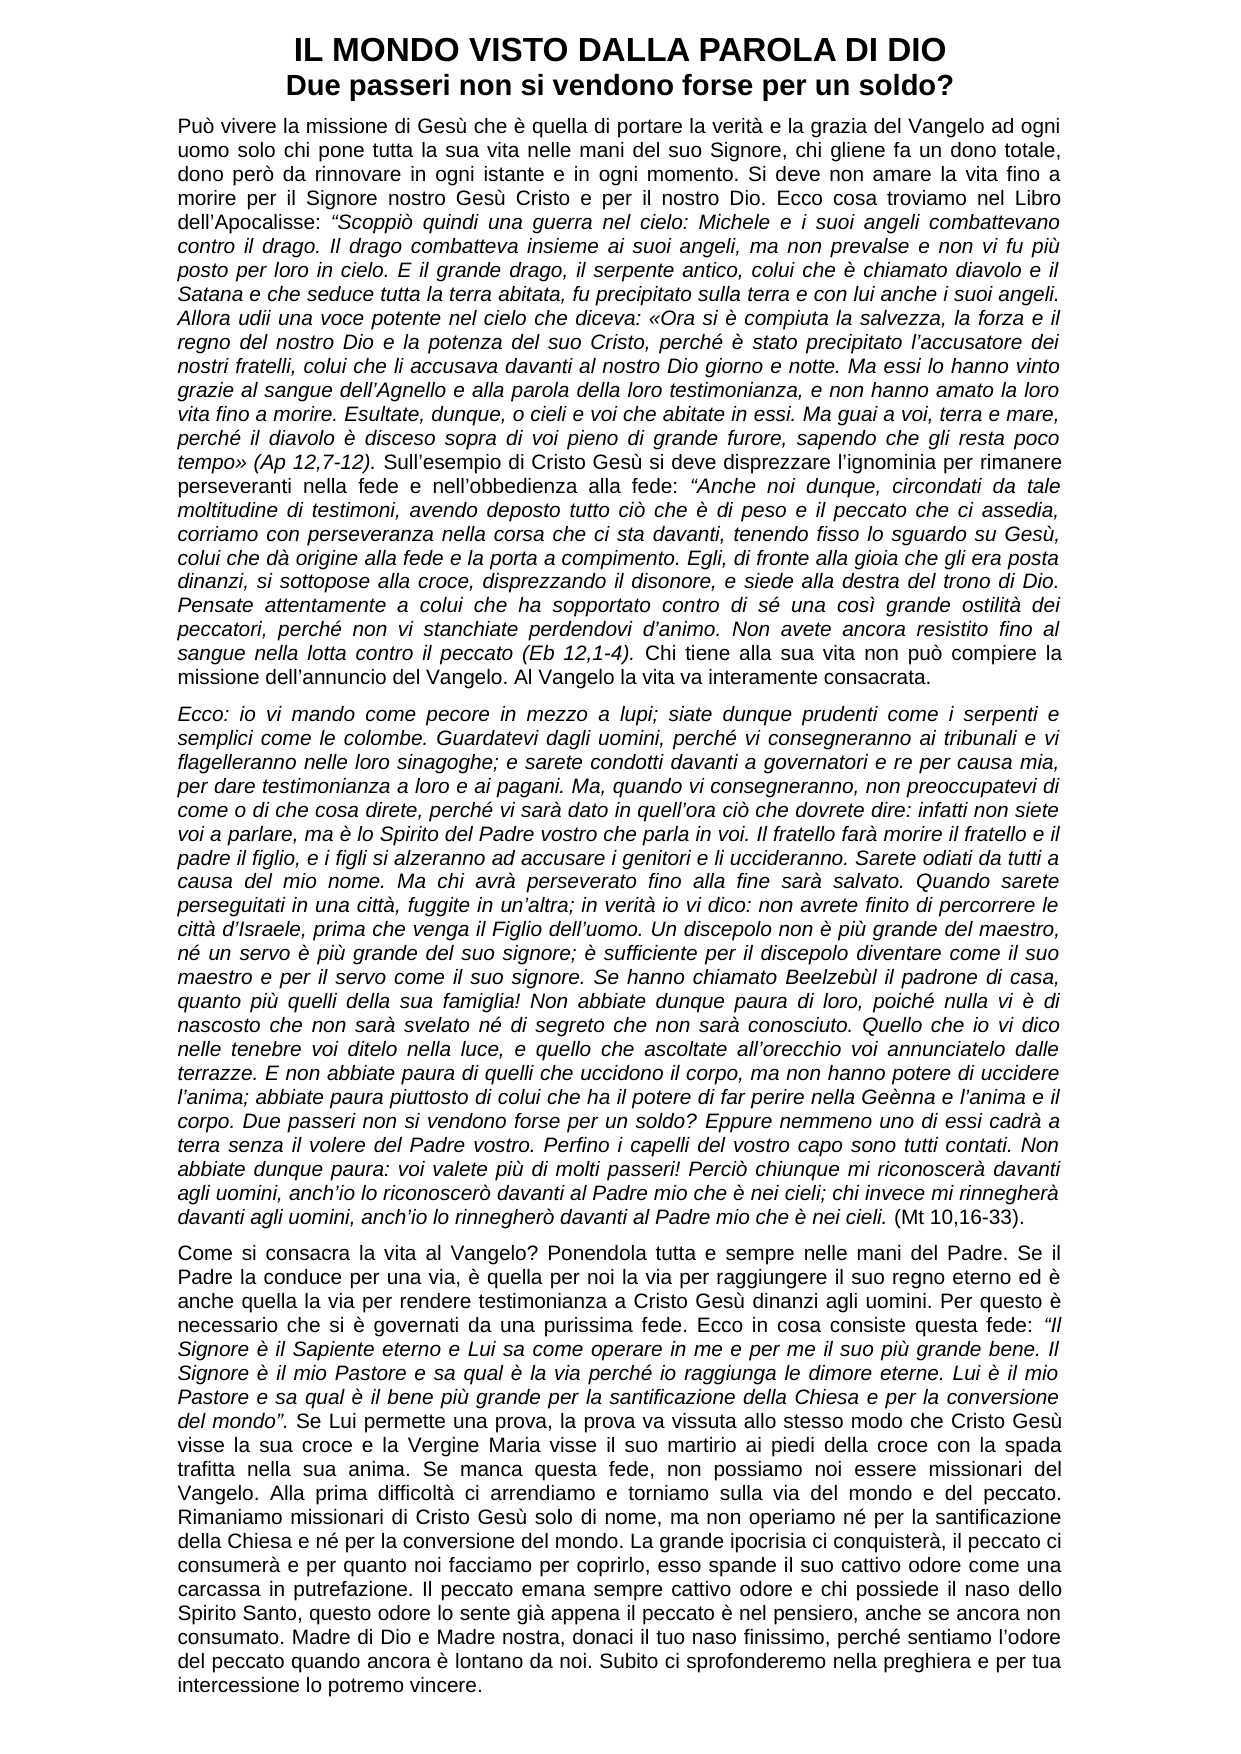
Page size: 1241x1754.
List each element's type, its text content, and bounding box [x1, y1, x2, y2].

text Due passeri non si vendono forse per un soldo? [177, 68, 1063, 102]
text Come si consacra la vita al Vangelo? Ponendola tutta e sempre nelle mani del Padre. Se il Padre la conduce per una via, è quella per noi la via per raggiungere il suo regno eterno ed è anche quella la via per rendere testimonianza a Cristo Gesù dinanzi agli uomini. Per questo è necessario che si è governati da una purissima fede. Ecco in cosa consiste questa fede: “Il Signore è il Sapiente eterno e Lui sa come operare in me e per me il suo più grande bene. Il Signore è il mio Pastore e sa qual è la via perché io raggiunga le dimore eterne. Lui è il mio Pastore e sa qual è il bene più grande per la santificazione della Chiesa e per la conversione del mondo”. Se Lui permette una prova, la prova va vissuta allo stesso modo che Cristo Gesù visse la sua croce e la Vergine Maria visse il suo martirio ai piedi della croce con la spada trafitta nella sua anima. Se manca questa fede, non possiamo noi essere missionari del Vangelo. Alla prima difficoltà ci arrendiamo e torniamo sulla via del mondo e del peccato. Rimaniamo missionari di Cristo Gesù solo di nome, ma non operiamo né per la santificazione della Chiesa e né per la conversione del mondo. La grande ipocrisia ci conquisterà, il peccato ci consumerà e per quanto noi facciamo per coprirlo, esso spande il suo cattivo odore come una carcassa in putrefazione. Il peccato emana sempre cattivo odore e chi possiede il naso dello Spirito Santo, questo odore lo sente già appena il peccato è nel pensiero, anche se ancora non consumato. Madre di Dio e Madre nostra, donaci il tuo naso finissimo, perché sentiamo l’odore del peccato quando ancora è lontano da noi. Subito ci sprofonderemo nella preghiera e per tua intercessione lo potremo vincere. [177, 1241, 1063, 1696]
subtitle IL MONDO VISTO DALLA PAROLA DI DIO [177, 29, 1063, 68]
text Ecco: io vi mando come pecore in mezzo a lupi; siate dunque prudenti come i serpenti e semplici come le colombe. Guardatevi dagli uomini, perché vi consegneranno ai tribunali e vi flagelleranno nelle loro sinagoghe; e sarete condotti davanti a governatori e re per causa mia, per dare testimonianza a loro e ai pagani. Ma, quando vi consegneranno, non preoccupatevi di come o di che cosa direte, perché vi sarà dato in quell’ora ciò che dovrete dire: infatti non siete voi a parlare, ma è lo Spirito del Padre vostro che parla in voi. Il fratello farà morire il fratello e il padre il figlio, e i figli si alzeranno ad accusare i genitori e li uccideranno. Sarete odiati da tutti a causa del mio nome. Ma chi avrà perseverato fino alla fine sarà salvato. Quando sarete perseguitati in una città, fuggite in un’altra; in verità io vi dico: non avrete finito di percorrere le città d’Israele, prima che venga il Figlio dell’uomo. Un discepolo non è più grande del maestro, né un servo è più grande del suo signore; è sufficiente per il discepolo diventare come il suo maestro e per il servo come il suo signore. Se hanno chiamato Beelzebùl il padrone di casa, quanto più quelli della sua famiglia! Non abbiate dunque paura di loro, poiché nulla vi è di nascosto che non sarà svelato né di segreto che non sarà conosciuto. Quello che io vi dico nelle tenebre voi ditelo nella luce, e quello che ascoltate all’orecchio voi annunciatelo dalle terrazze. E non abbiate paura di quelli che uccidono il corpo, ma non hanno potere di uccidere l’anima; abbiate paura piuttosto di colui che ha il potere di far perire nella Geènna e l’anima e il corpo. Due passeri non si vendono forse per un soldo? Eppure nemmeno uno di essi cadrà a terra senza il volere del Padre vostro. Perfino i capelli del vostro capo sono tutti contati. Non abbiate dunque paura: voi valete più di molti passeri! Perciò chiunque mi riconoscerà davanti agli uomini, anch’io lo riconoscerò davanti al Padre mio che è nei cieli; chi invece mi rinnegherà davanti agli uomini, anch’io lo rinnegherò davanti al Padre mio che è nei cieli. (Mt 10,16-33). [177, 702, 1063, 1229]
text Può vivere la missione di Gesù che è quella di portare la verità e la grazia del Vangelo ad ogni uomo solo chi pone tutta la sua vita nelle mani del suo Signore, chi gliene fa un dono totale, dono però da rinnovare in ogni istante e in ogni momento. Si deve non amare la vita fino a morire per il Signore nostro Gesù Cristo e per il nostro Dio. Ecco cosa troviamo nel Libro dell’Apocalisse: “Scoppiò quindi una guerra nel cielo: Michele e i suoi angeli combattevano contro il drago. Il drago combatteva insieme ai suoi angeli, ma non prevalse e non vi fu più posto per loro in cielo. E il grande drago, il serpente antico, colui che è chiamato diavolo e il Satana e che seduce tutta la terra abitata, fu precipitato sulla terra e con lui anche i suoi angeli. Allora udii una voce potente nel cielo che diceva: «Ora si è compiuta la salvezza, la forza e il regno del nostro Dio e la potenza del suo Cristo, perché è stato precipitato l’accusatore dei nostri fratelli, colui che li accusava davanti al nostro Dio giorno e notte. Ma essi lo hanno vinto grazie al sangue dell’Agnello e alla parola della loro testimonianza, e non hanno amato la loro vita fino a morire. Esultate, dunque, o cieli e voi che abitate in essi. Ma guai a voi, terra e mare, perché il diavolo è disceso sopra di voi pieno di grande furore, sapendo che gli resta poco tempo» (Ap 12,7-12). Sull’esempio di Cristo Gesù si deve disprezzare l’ignominia per rimanere perseveranti nella fede e nell’obbedienza alla fede: “Anche noi dunque, circondati da tale moltitudine di testimoni, avendo deposto tutto ciò che è di peso e il peccato che ci assedia, corriamo con perseveranza nella corsa che ci sta davanti, tenendo fisso lo sguardo su Gesù, colui che dà origine alla fede e la porta a compimento. Egli, di fronte alla gioia che gli era posta dinanzi, si sottopose alla croce, disprezzando il disonore, e siede alla destra del trono di Dio. Pensate attentamente a colui che ha sopportato contro di sé una così grande ostilità dei peccatori, perché non vi stanchiate perdendovi d’animo. Non avete ancora resistito fino al sangue nella lotta contro il peccato (Eb 12,1-4). Chi tiene alla sua vita non può compiere la missione dell’annuncio del Vangelo. Al Vangelo la vita va interamente consacrata. [177, 114, 1063, 689]
